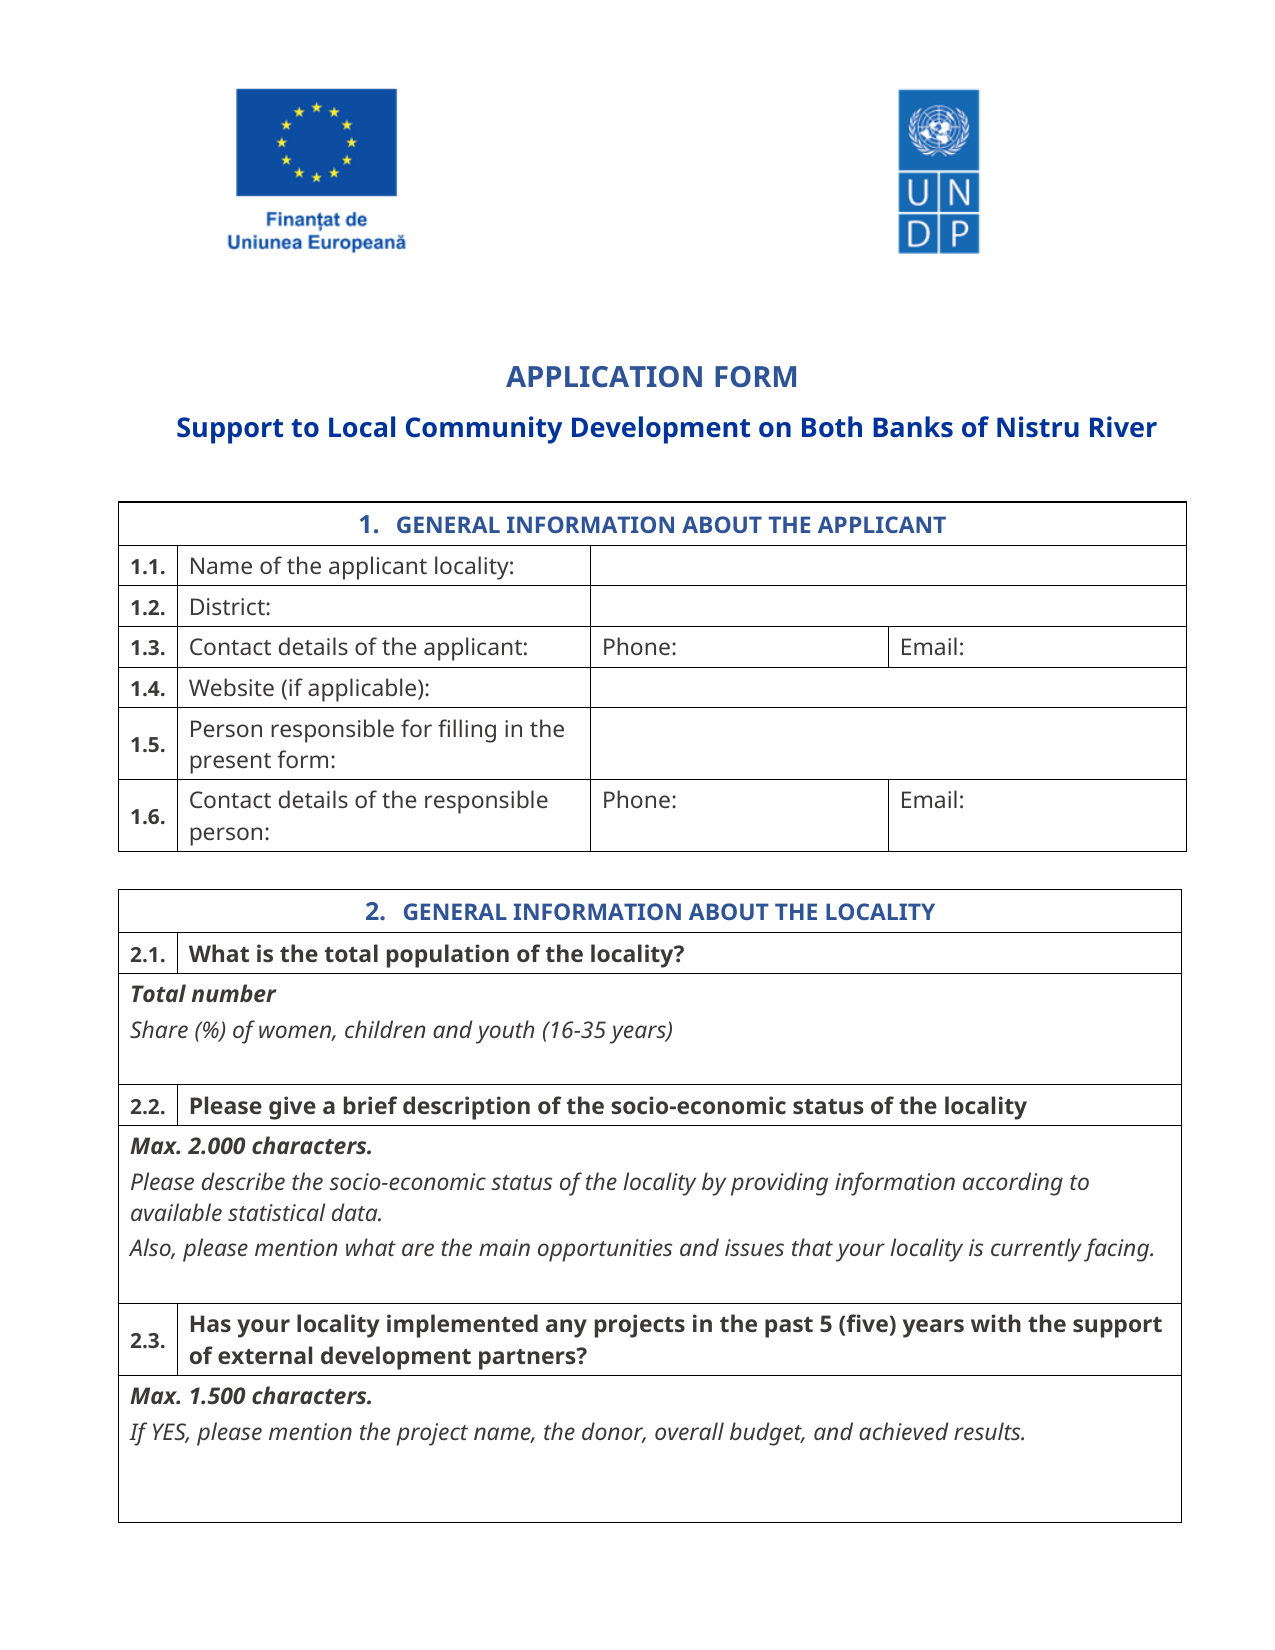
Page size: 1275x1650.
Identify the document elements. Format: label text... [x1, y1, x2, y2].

table_cell Email: [889, 627, 1186, 667]
table_cell [591, 546, 1186, 585]
list Support to Local Community Development on Both Banks of Nistru River [148, 408, 1186, 445]
table_cell Max. 1.500 characters. If YES, please mention the project name, the donor, overall budget, and achieved results. [119, 1376, 1181, 1522]
table_cell Please give a brief description of the socio-economic status of the locality [178, 1085, 1181, 1125]
table_cell [119, 627, 177, 667]
table_cell Person responsible for filling in the present form: [178, 708, 590, 779]
table_cell [119, 546, 177, 585]
table_cell Phone: [591, 627, 888, 667]
table_cell Max. 2.000 characters. Please describe the socio-economic status of the locality by providing information according to available statistical data. Also, please mention what are the main opportunities and issues that your locality is currently facing. [119, 1126, 1181, 1303]
table_cell [119, 1304, 177, 1375]
table_cell [119, 708, 177, 779]
table_cell Website (if applicable): [178, 668, 590, 707]
table_cell [591, 586, 1186, 626]
table_cell Email: [889, 780, 1186, 851]
table_cell [119, 668, 177, 707]
table_header GENERAL INFORMATION ABOUT THE APPLICANT [119, 503, 1186, 545]
text APPLICATION FORM [118, 356, 1186, 396]
table_cell [591, 708, 1186, 779]
table_cell [119, 586, 177, 626]
table_cell [119, 1085, 177, 1125]
table_cell District: [178, 586, 590, 626]
table_cell What is the total population of the locality? [178, 933, 1181, 973]
picture [219, 75, 1086, 281]
table_cell Total number Share (%) of women, children and youth (16-35 years) [119, 974, 1181, 1084]
table_cell Contact details of the applicant: [178, 627, 590, 667]
table_cell Name of the applicant locality: [178, 546, 590, 585]
table_cell Phone: [591, 780, 888, 851]
table_cell Contact details of the responsible person: [178, 780, 590, 851]
table_cell [119, 933, 177, 973]
table_cell [591, 668, 1186, 707]
table_cell Has your locality implemented any projects in the past 5 (five) years with the support of external development partners? [178, 1304, 1181, 1375]
table_cell [119, 780, 177, 851]
table_header GENERAL INFORMATION ABOUT THE LOCALITY [119, 890, 1181, 932]
